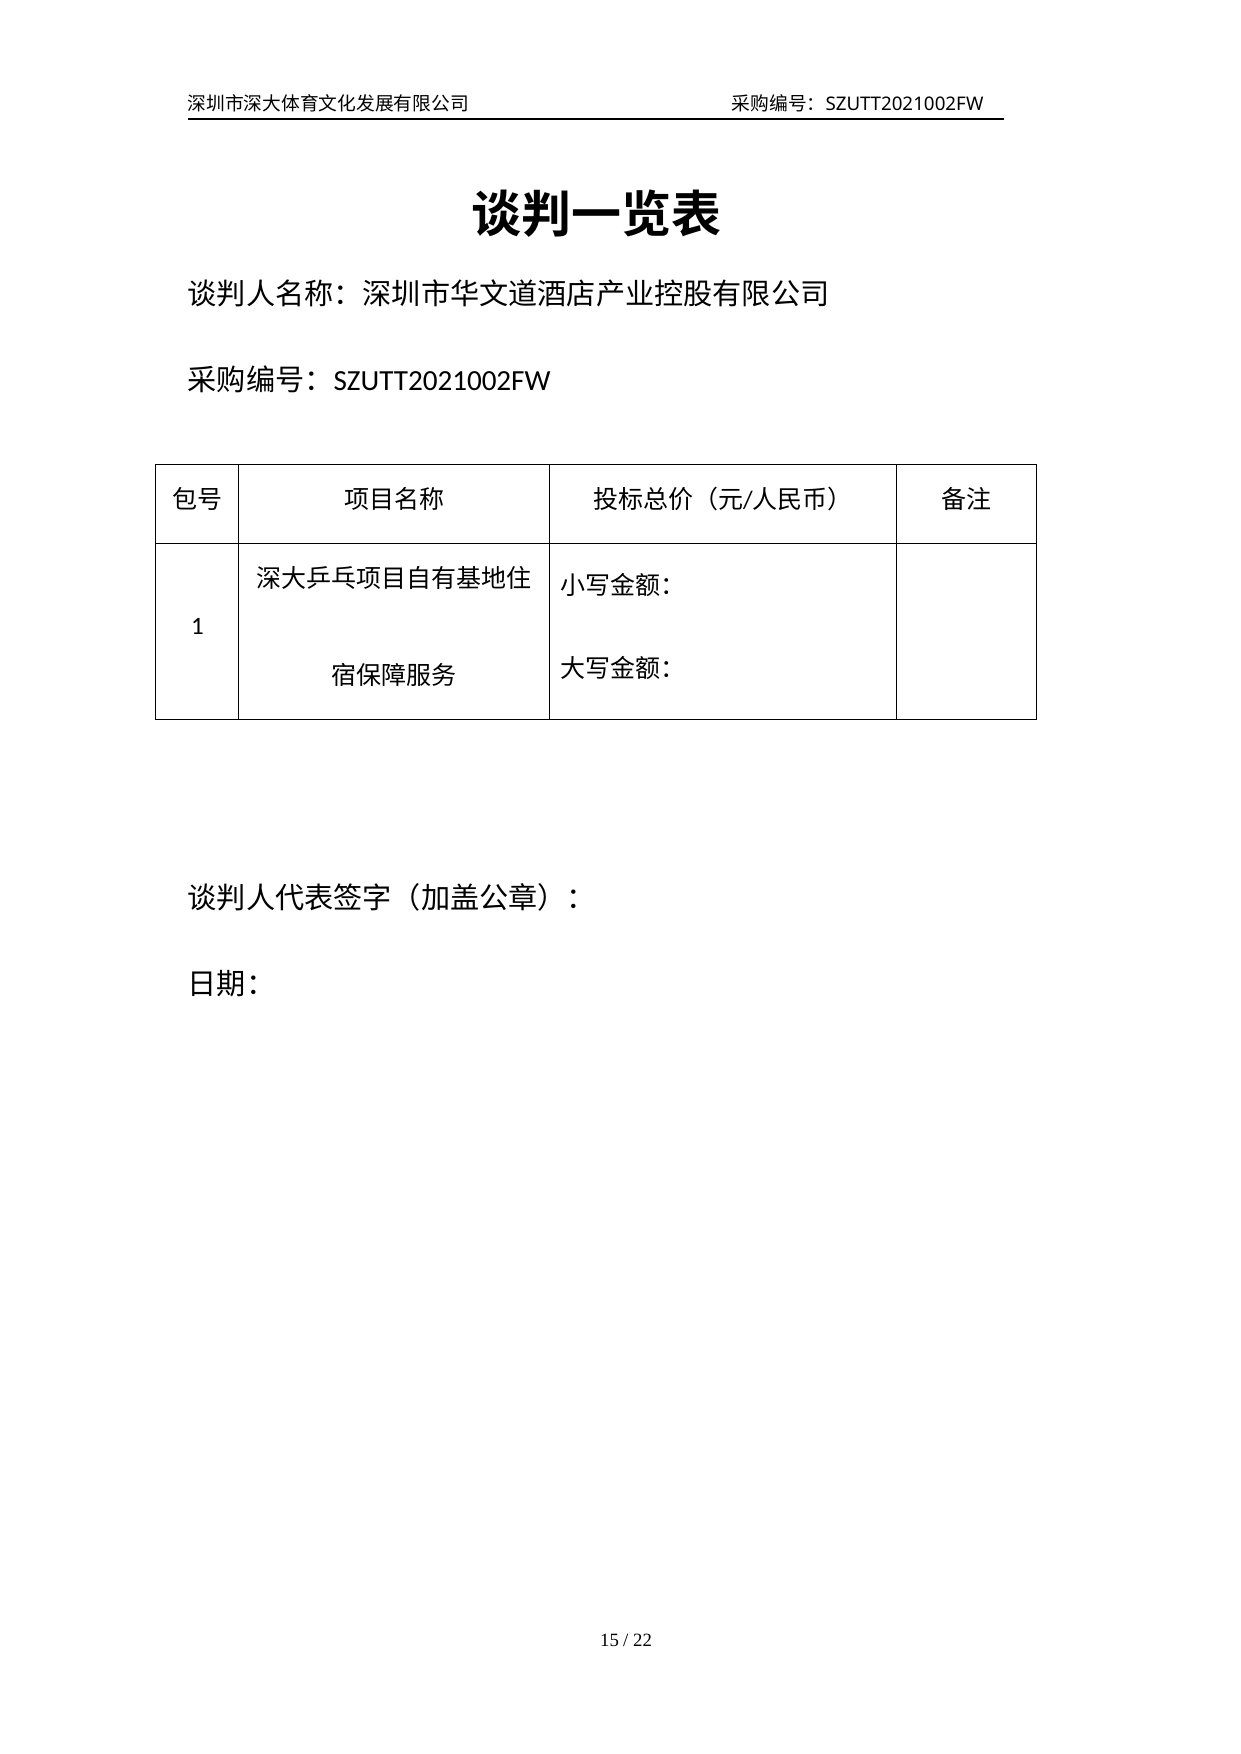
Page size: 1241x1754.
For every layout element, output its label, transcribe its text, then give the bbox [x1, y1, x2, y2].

text 日期： [187, 949, 1004, 1014]
text 采购编号：SZUTT2021002FW [187, 346, 1004, 411]
table_header 投标总价（元/人民币） [550, 465, 896, 543]
table_header 备注 [897, 465, 1036, 543]
table_header 包号 [156, 465, 238, 543]
table_cell [897, 544, 1036, 719]
table_cell 小写金额： 大写金额： [550, 544, 896, 719]
text 谈判一览表 [187, 162, 1004, 259]
text 谈判人名称：深圳市华文道酒店产业控股有限公司 [187, 259, 1004, 324]
text 谈判人代表签字（加盖公章）： [187, 863, 1004, 928]
table_cell 深大乒乓项目自有基地住宿保障服务 [239, 544, 549, 719]
table_cell 1 [156, 544, 238, 719]
table_header 项目名称 [239, 465, 549, 543]
